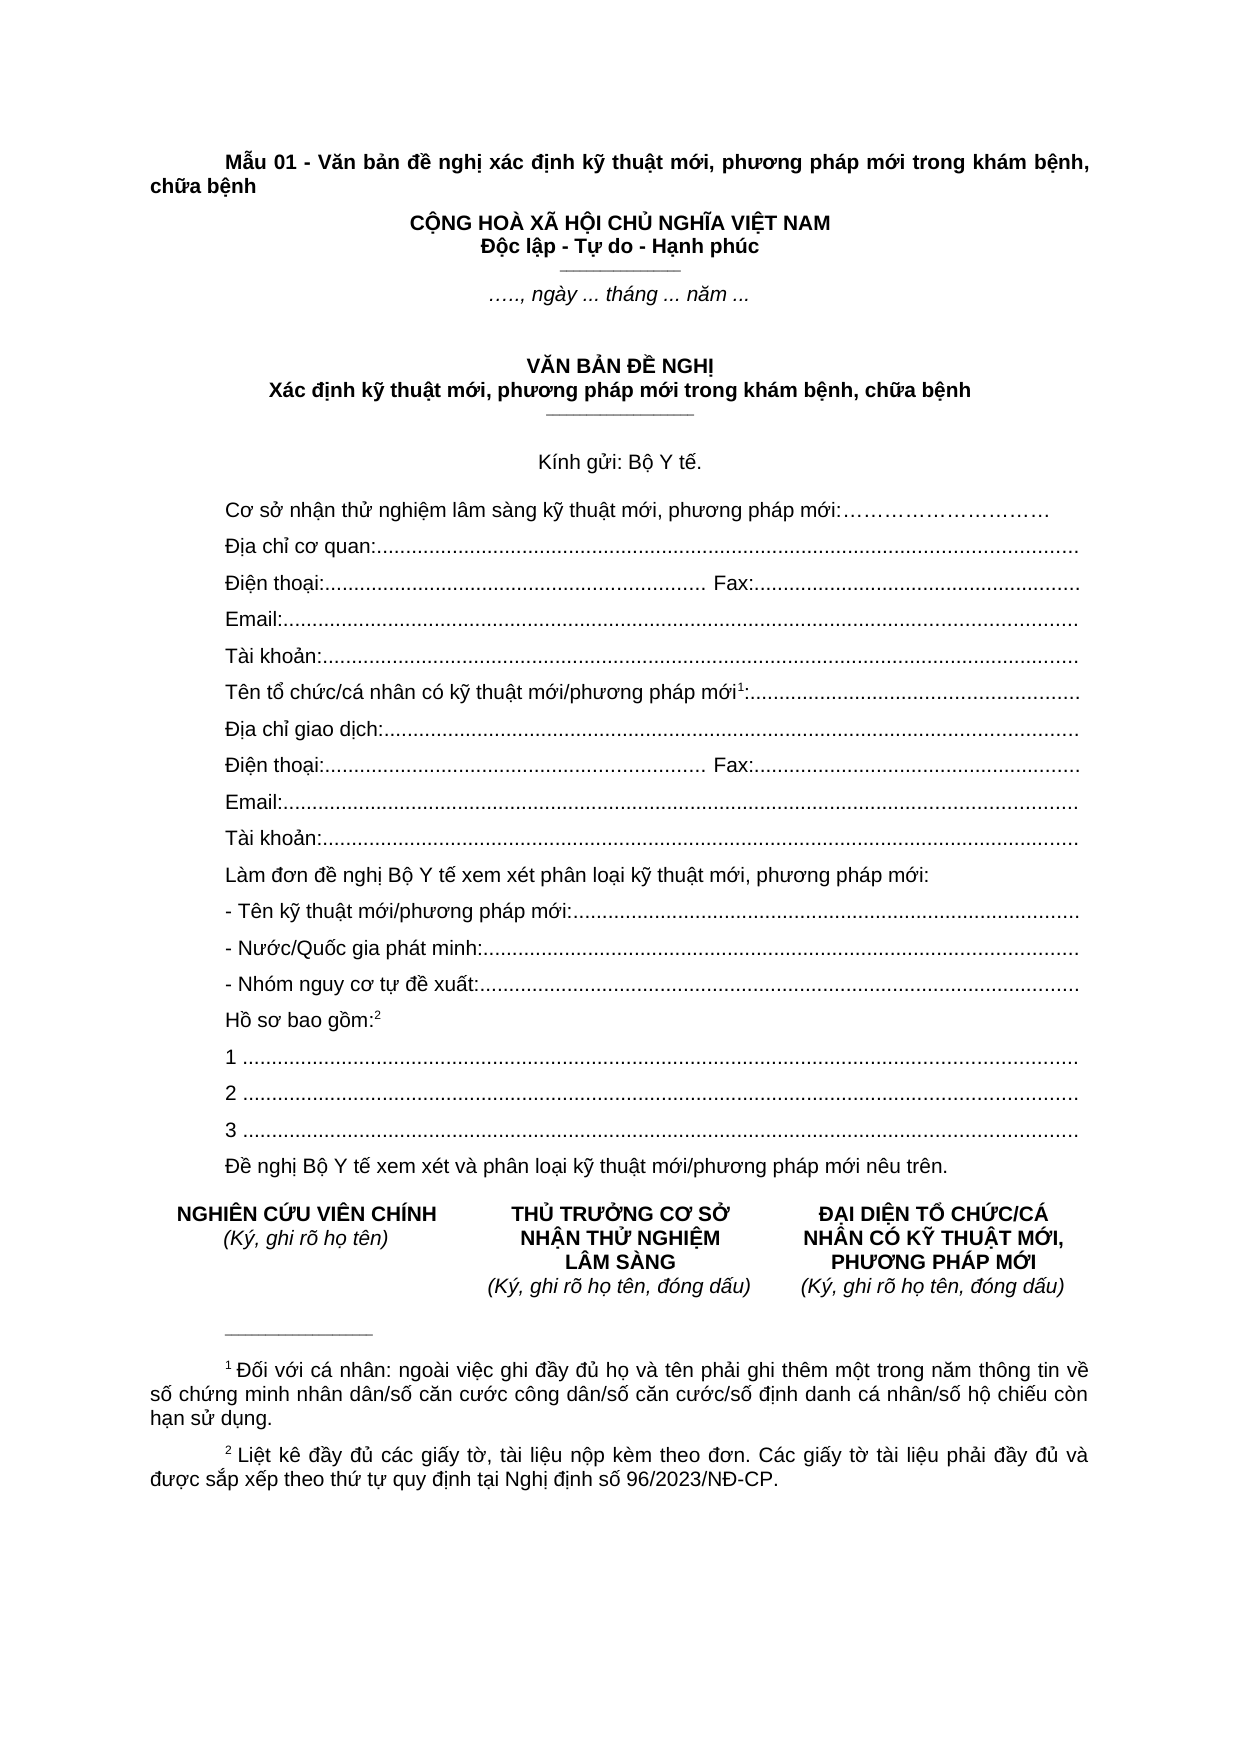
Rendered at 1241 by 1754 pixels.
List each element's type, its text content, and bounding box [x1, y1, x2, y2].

text 2 Liệt kê đầy đủ các giấy tờ, tài liệu nộp kèm theo đơn. Các giấy tờ tài liệu phải đầy đủ và được sắp xếp theo thứ tự quy định tại Nghị định số 96/2023/NĐ-CP. [150, 1443, 1090, 1491]
text Điện thoại: Fax: [150, 753, 1090, 777]
text 2 [150, 1081, 1090, 1105]
text - Nhóm nguy cơ tự đề xuất: [150, 972, 1090, 996]
text ______________________ [150, 1322, 1090, 1346]
text Email: [150, 607, 1090, 631]
text Tài khoản: [150, 644, 1090, 668]
text Điện thoại: Fax: [150, 571, 1090, 595]
text Tài khoản: [150, 826, 1090, 850]
text Địa chỉ giao dịch: [150, 717, 1090, 741]
table_header ĐẠI DIỆN TỔ CHỨC/CÁ NHÂN CÓ KỸ THUẬT MỚI, PHƯƠNG PHÁP MỚI (Ký, ghi rõ họ tên, đóng dấu) [777, 1202, 1090, 1322]
text Làm đơn đề nghị Bộ Y tế xem xét phân loại kỹ thuật mới, phương pháp mới: [150, 862, 1090, 886]
text Độc lập - Tự do - Hạnh phúc [150, 234, 1090, 258]
text 3 [150, 1118, 1090, 1142]
text ______________________ [150, 402, 1090, 426]
text - Tên kỹ thuật mới/phương pháp mới: [150, 899, 1090, 923]
text 1 . [150, 1045, 1090, 1069]
text ….., ngày ... tháng ... năm ... [150, 282, 1090, 306]
text VĂN BẢN ĐỀ NGHỊ [150, 354, 1090, 378]
text Xác định kỹ thuật mới, phương pháp mới trong khám bệnh, chữa bệnh [150, 378, 1090, 402]
text Hồ sơ bao gồm:2 [150, 1008, 1090, 1032]
text CỘNG HOÀ XÃ HỘI CHỦ NGHĨA VIỆT NAM [150, 210, 1090, 234]
text Email: [150, 789, 1090, 813]
text - Nước/Quốc gia phát minh: [150, 935, 1090, 959]
text 1 Đối với cá nhân: ngoài việc ghi đầy đủ họ và tên phải ghi thêm một trong năm thông tin về số chứng minh nhân dân/số căn cước công dân/số căn cước/số định danh cá nhân/số hộ chiếu còn hạn sử dụng. [150, 1358, 1090, 1430]
text Tên tổ chức/cá nhân có kỹ thuật mới/phương pháp mới1: [150, 680, 1090, 704]
text __________________ [150, 258, 1090, 282]
text Kính gửi: Bộ Y tế. [150, 450, 1090, 474]
text Mẫu 01 - Văn bản đề nghị xác định kỹ thuật mới, phương pháp mới trong khám bệnh, chữa bệnh [150, 150, 1090, 198]
text Cơ sở nhận thử nghiệm lâm sàng kỹ thuật mới, phương pháp mới:………………………… [150, 498, 1090, 522]
text Đề nghị Bộ Y tế xem xét và phân loại kỹ thuật mới/phương pháp mới nêu trên. [150, 1154, 1090, 1178]
table_header NGHIÊN CỨU VIÊN CHÍNH (Ký, ghi rõ họ tên) [150, 1202, 463, 1322]
table_header THỦ TRƯỞNG CƠ SỞ NHẬN THỬ NGHIỆM LÂM SÀNG (Ký, ghi rõ họ tên, đóng dấu) [464, 1202, 777, 1322]
text Địa chỉ cơ quan: [150, 534, 1090, 558]
